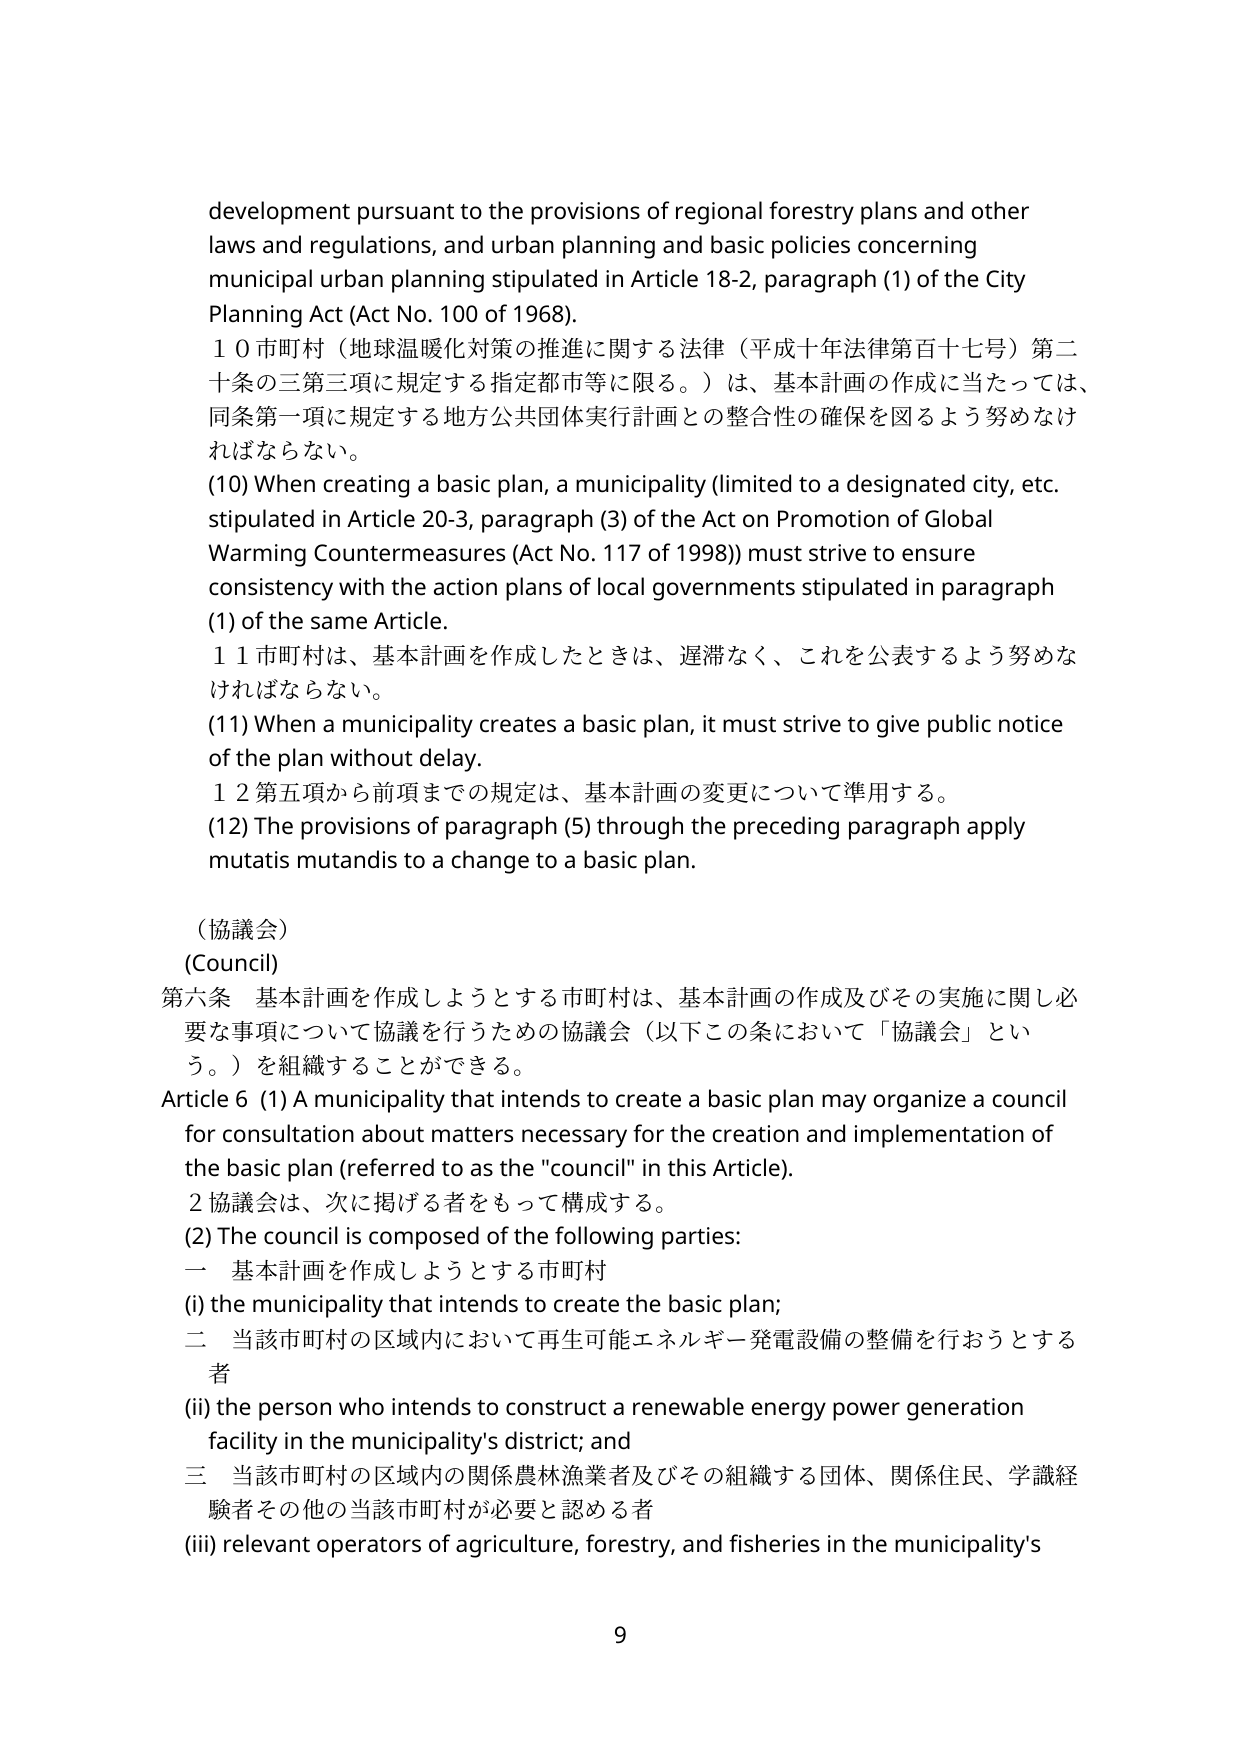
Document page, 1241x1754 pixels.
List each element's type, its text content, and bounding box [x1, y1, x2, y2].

text 三 当該市町村の区域内の関係農林漁業者及びその組織する団体、関係住民、学識経験者その他の当該市町村が必要と認める者 [184, 1458, 1079, 1526]
text （協議会） [184, 911, 1079, 945]
text (2) The council is composed of the following parties: [161, 1219, 1079, 1253]
text ２協議会は、次に掲げる者をもって構成する。 [161, 1184, 1079, 1219]
text １０市町村（地球温暖化対策の推進に関する法律（平成十年法律第百十七号）第二十条の三第三項に規定する指定都市等に限る。）は、基本計画の作成に当たっては、同条第一項に規定する地方公共団体実行計画との整合性の確保を図るよう努めなければならない。 [207, 330, 1079, 467]
text (12) The provisions of paragraph (5) through the preceding paragraph apply mutatis mutandis to a change to a basic plan. [207, 809, 1079, 877]
text 第六条 基本計画を作成しようとする市町村は、基本計画の作成及びその実施に関し必要な事項について協議を行うための協議会（以下この条において「協議会」という。）を組織することができる。 [161, 979, 1079, 1082]
text (Council) [184, 945, 1079, 979]
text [207, 194, 1079, 330]
text (i) the municipality that intends to create the basic plan; [184, 1287, 1079, 1321]
text １１市町村は、基本計画を作成したときは、遅滞なく、これを公表するよう努めなければならない。 [207, 638, 1079, 706]
text 一 基本計画を作成しようとする市町村 [184, 1253, 1079, 1287]
text (ii) the person who intends to construct a renewable energy power generation facility in the municipality's district; and [184, 1389, 1079, 1458]
text 二 当該市町村の区域内において再生可能エネルギー発電設備の整備を行おうとする者 [184, 1321, 1079, 1389]
text Article 6 (1) A municipality that intends to create a basic plan may organize a council for consultation about matters necessary for the creation and implementation of the basic plan (referred to as the "council" in this Article). [161, 1082, 1079, 1184]
text (10) When creating a basic plan, a municipality (limited to a designated city, etc. stipulated in Article 20-3, paragraph (3) of the Act on Promotion of Global Warming Countermeasures (Act No. 117 of 1998)) must strive to ensure consistency with the action plans of local governments stipulated in paragraph (1) of the same Article. [207, 467, 1079, 638]
text (11) When a municipality creates a basic plan, it must strive to give public notice of the plan without delay. [207, 706, 1079, 774]
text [184, 1526, 1079, 1560]
text １２第五項から前項までの規定は、基本計画の変更について準用する。 [207, 774, 1079, 809]
